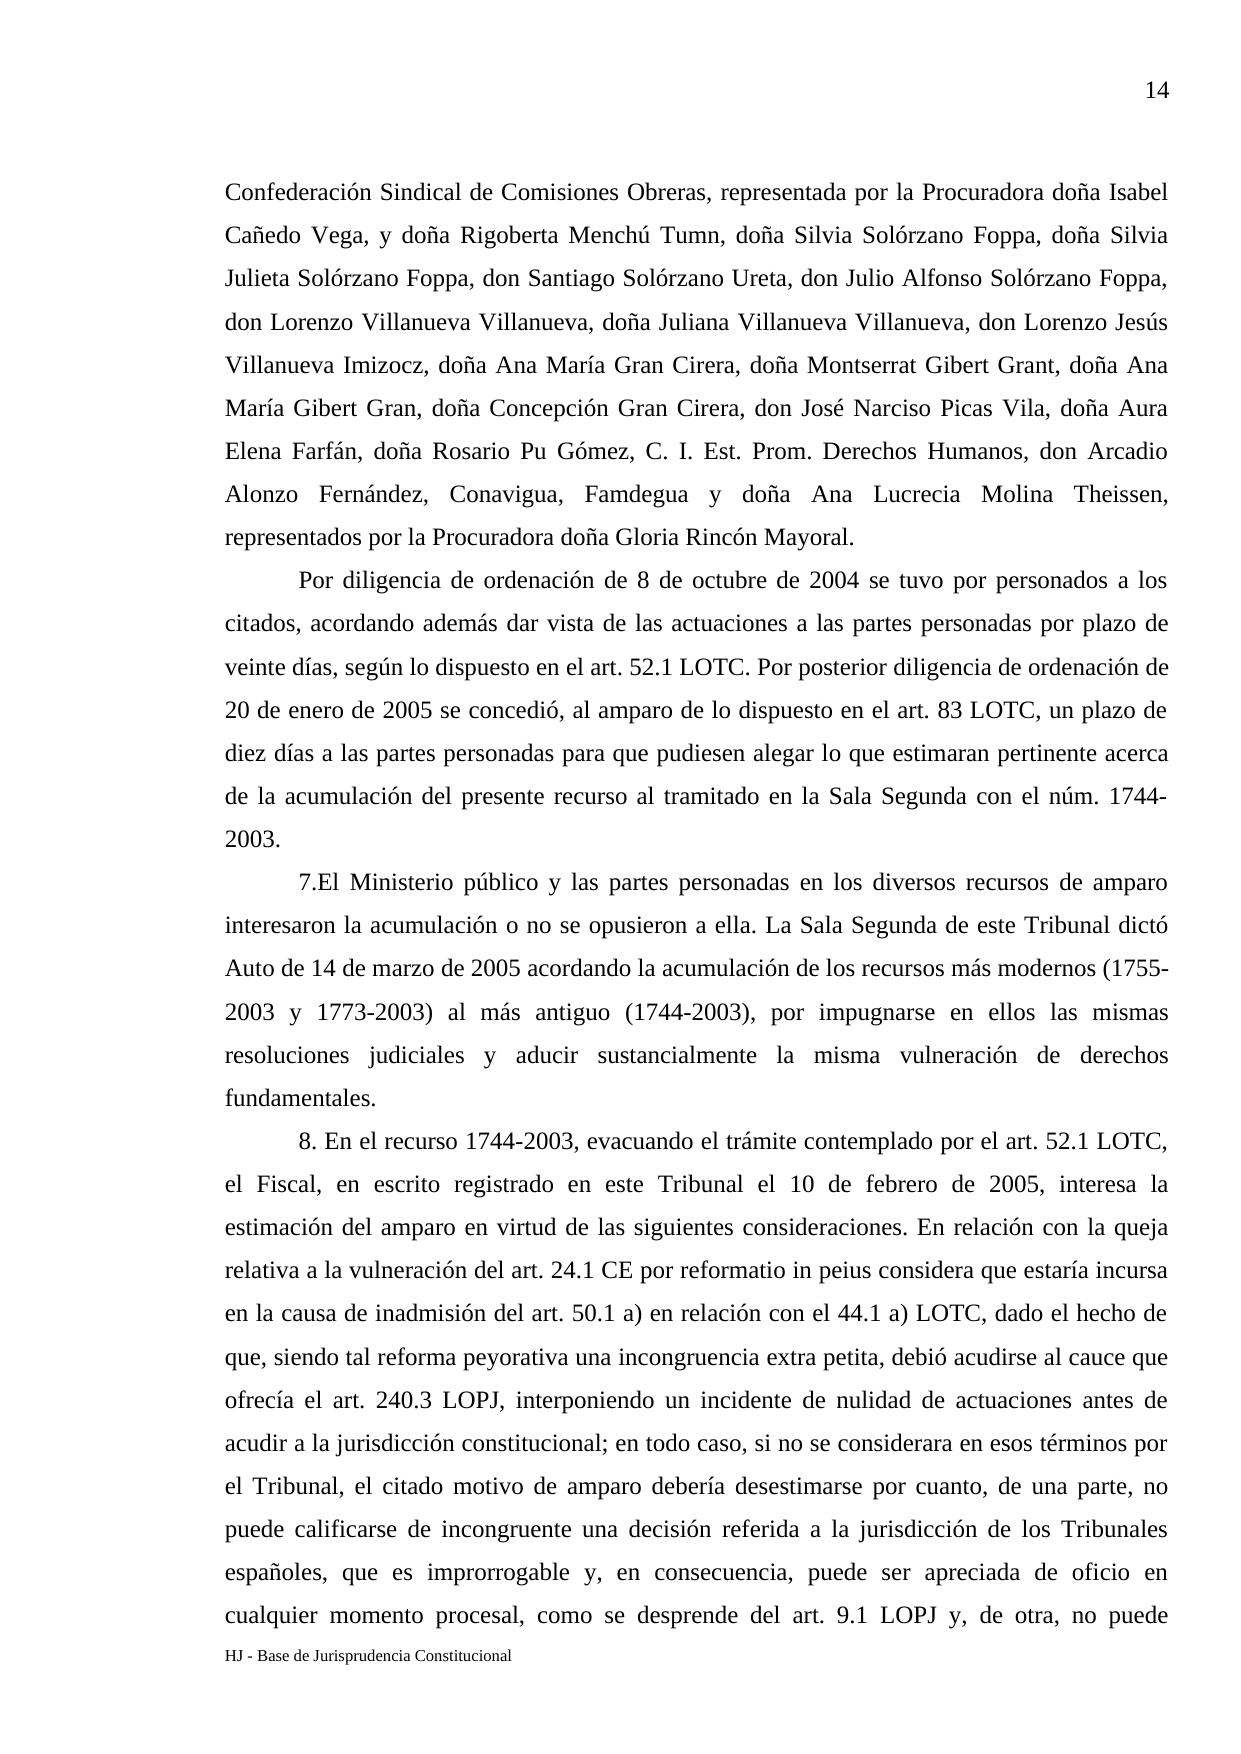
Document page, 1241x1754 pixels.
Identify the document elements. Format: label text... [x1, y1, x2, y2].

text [224, 1126, 1169, 1629]
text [224, 177, 1169, 551]
text Por diligencia de ordenación de 8 de octubre de 2004 se tuvo por personados a los citados, acordando además dar vista de las actuaciones a las partes personadas por plazo de veinte días, según lo dispuesto en el art. 52.1 LOTC. Por posterior diligencia de ordenación de 20 de enero de 2005 se concedió, al amparo de lo dispuesto en el art. 83 LOTC, un plazo de diez días a las partes personadas para que pudiesen alegar lo que estimaran pertinente acerca de la acumulación del presente recurso al tramitado en la Sala Segunda con el núm. 1744-2003. [224, 565, 1169, 853]
text 7.El Ministerio público y las partes personadas en los diversos recursos de amparo interesaron la acumulación o no se opusieron a ella. La Sala Segunda de este Tribunal dictó Auto de 14 de marzo de 2005 acordando la acumulación de los recursos más modernos (1755-2003 y 1773-2003) al más antiguo (1744-2003), por impugnarse en ellos las mismas resoluciones judiciales y aducir sustancialmente la misma vulneración de derechos fundamentales. [224, 867, 1169, 1112]
